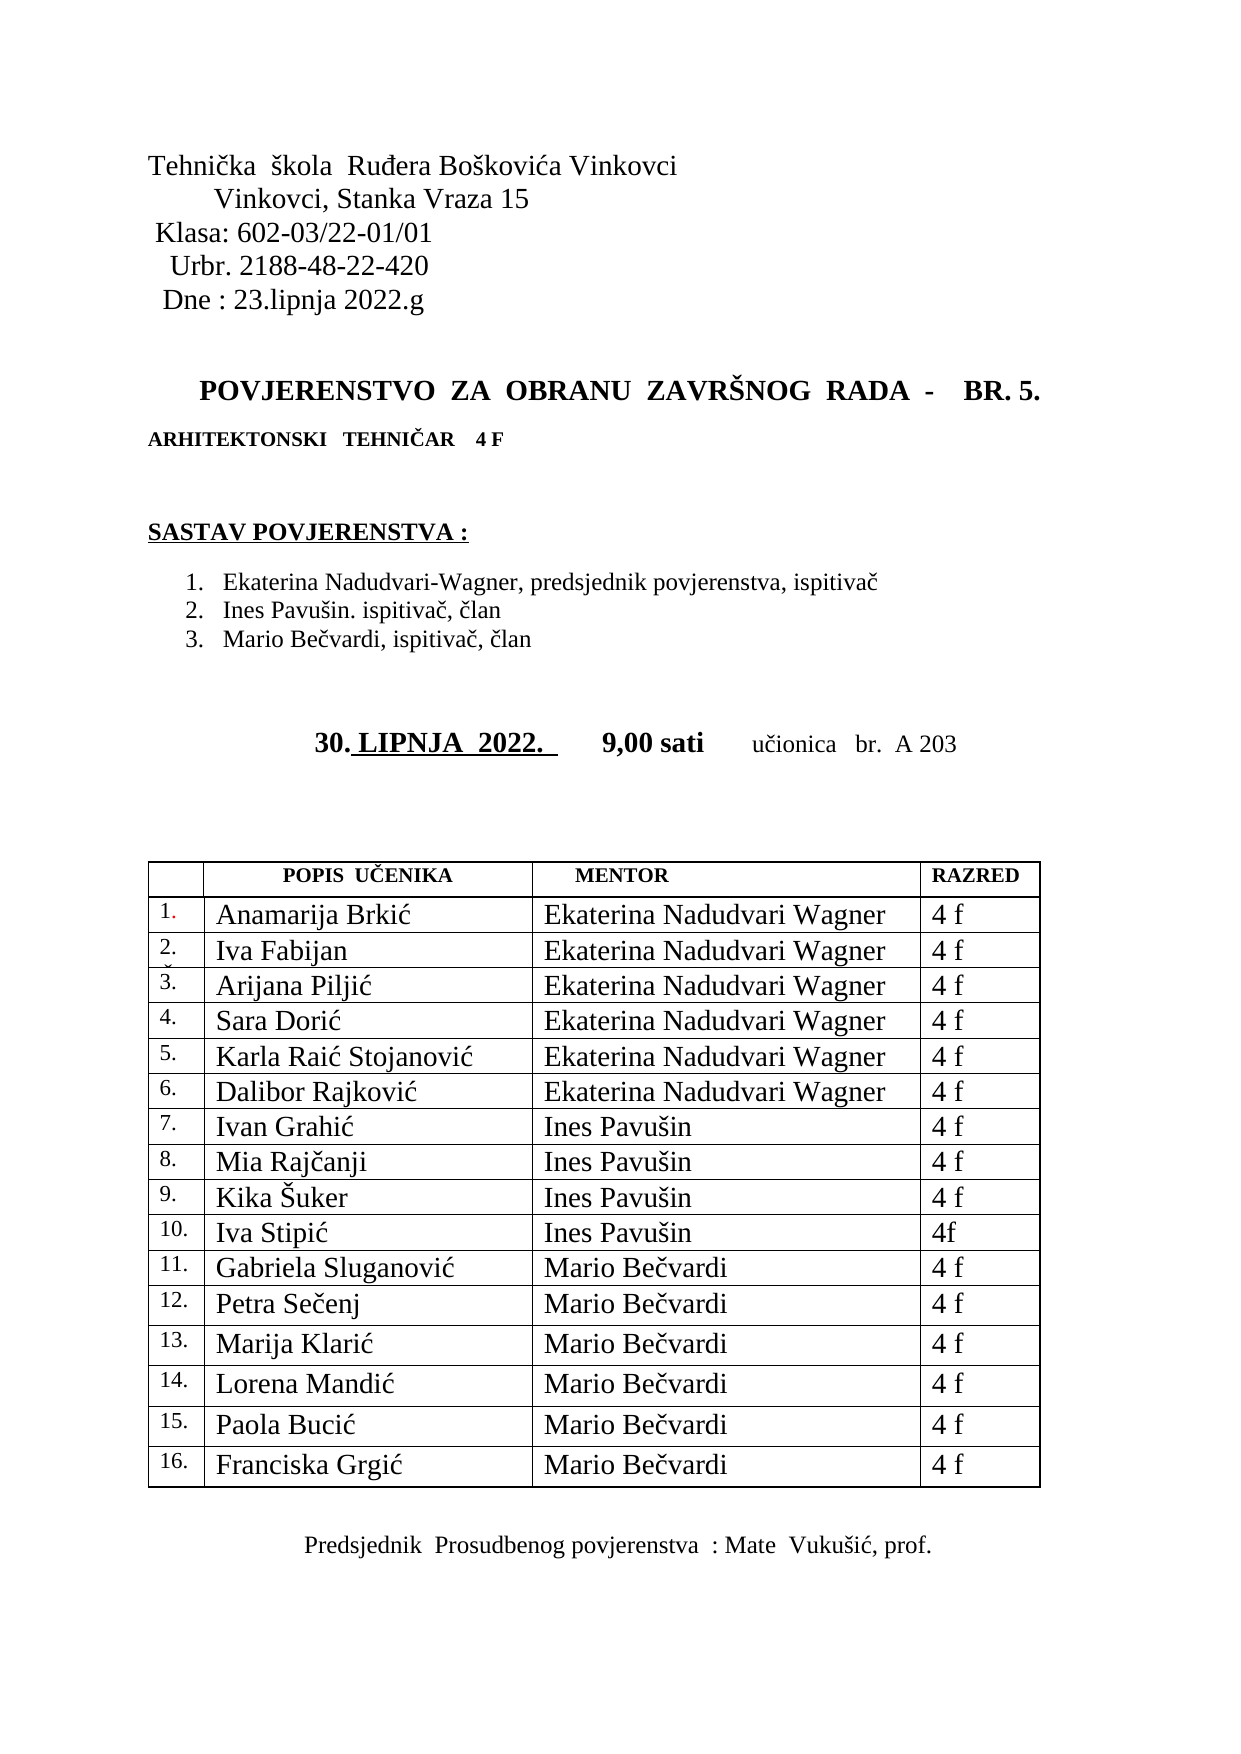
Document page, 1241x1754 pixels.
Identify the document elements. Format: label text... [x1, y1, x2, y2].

table_cell Mario Bečvardi [533, 1251, 920, 1285]
table_cell Mario Bečvardi [533, 1326, 920, 1365]
table_cell Anamarija Brkić [205, 898, 532, 932]
table_cell 4 f [921, 1286, 1039, 1325]
table_cell Ekaterina Nadudvari Wagner [533, 933, 920, 967]
table_header MENTOR [533, 863, 920, 896]
table_cell 4 f [921, 1251, 1039, 1285]
table_cell Ekaterina Nadudvari Wagner [533, 1039, 920, 1073]
list Mario Bečvardi, ispitivač, član [185, 624, 1093, 653]
table_cell 8. [149, 1145, 204, 1179]
table_cell 4. [149, 1003, 204, 1038]
table_cell Ekaterina Nadudvari Wagner [533, 968, 920, 1002]
table_cell Lorena Mandić [205, 1366, 532, 1406]
table_cell Kika Šuker [205, 1180, 532, 1214]
table_cell 14. [149, 1366, 204, 1406]
table_cell Iva Stipić [205, 1215, 532, 1249]
table_cell Ines Pavušin [533, 1109, 920, 1143]
table_header [149, 863, 203, 896]
table_cell 15. [149, 1407, 204, 1446]
table_cell Ines Pavušin [533, 1215, 920, 1249]
table_cell 5. [149, 1039, 204, 1073]
table_cell 4 f [921, 1326, 1039, 1365]
text Vinkovci, Stanka Vraza 15 [148, 181, 1093, 215]
table_cell Mario Bečvardi [533, 1366, 920, 1406]
table_cell 2. ČEPLE [149, 933, 204, 967]
text POVJERENSTVO ZA OBRANU ZAVRŠNOG RADA - BR. 5. [148, 373, 1093, 406]
table_cell Mario Bečvardi [533, 1447, 920, 1486]
table_cell Paola Bucić [205, 1407, 532, 1446]
table_cell 4 f [921, 1109, 1039, 1143]
list Ekaterina Nadudvari-Wagner, predsjednik povjerenstva, ispitivač [185, 567, 1093, 595]
table_header POPIS UČENIKA [204, 863, 532, 896]
table_cell 4 f [921, 1366, 1039, 1406]
table_cell Dalibor Rajković [205, 1074, 532, 1108]
text Dne : 23.lipnja 2022.g [148, 282, 1093, 315]
text 30. LIPNJA 2022. 9,00 sati učionica br. A 203 [148, 725, 1093, 758]
table_cell Franciska Grgić [205, 1447, 532, 1486]
table_cell Sara Dorić [205, 1003, 532, 1038]
table_cell Mario Bečvardi [533, 1407, 920, 1446]
table_cell 4f [921, 1215, 1039, 1249]
table_cell 7. [149, 1109, 204, 1143]
text SASTAV POVJERENSTVA : [148, 517, 1093, 546]
table_cell Mario Bečvardi [533, 1286, 920, 1325]
text Tehnička škola Ruđera Boškovića Vinkovci [148, 148, 1093, 181]
text Urbr. 2188-48-22-420 [148, 248, 1093, 282]
table_cell Ivan Grahić [205, 1109, 532, 1143]
text ARHITEKTONSKI TEHNIČAR 4 F [148, 427, 1093, 451]
table_cell 4 f [921, 968, 1039, 1002]
table_cell Ines Pavušin [533, 1180, 920, 1214]
table_cell 11. [149, 1251, 204, 1285]
text Predsjednik Prosudbenog povjerenstva : Mate Vukušić, prof. [148, 1531, 1093, 1559]
table_cell 4 f [921, 898, 1039, 932]
table_cell Petra Sečenj [205, 1286, 532, 1325]
text Klasa: 602-03/22-01/01 [148, 215, 1093, 248]
table_cell Ekaterina Nadudvari Wagner [533, 898, 920, 932]
table_cell 10. [149, 1215, 204, 1249]
table_cell 4 f [921, 1407, 1039, 1446]
table_cell Ekaterina Nadudvari Wagner [533, 1003, 920, 1038]
table_cell 4 f [921, 1145, 1039, 1179]
table_cell 4 f [921, 1180, 1039, 1214]
table_cell 3. KOVIĆ [149, 968, 204, 1002]
list Ines Pavušin. ispitivač, član [185, 595, 1093, 624]
table_cell Iva Fabijan [205, 933, 532, 967]
table_cell 12. [149, 1286, 204, 1325]
table_cell 4 f [921, 1003, 1039, 1038]
table_cell Arijana Piljić [205, 968, 532, 1002]
table_cell 4 f [921, 1447, 1039, 1486]
table_cell Marija Klarić [205, 1326, 532, 1365]
table_cell 9. GRGIĆ [149, 1180, 204, 1214]
table_cell Karla Raić Stojanović [205, 1039, 532, 1073]
table_cell 13. [149, 1326, 204, 1365]
table_cell 1. [149, 898, 204, 932]
table_header RAZRED [921, 863, 1039, 896]
table_cell Ekaterina Nadudvari Wagner [533, 1074, 920, 1108]
table_cell Ines Pavušin [533, 1145, 920, 1179]
table_cell Mia Rajčanji [205, 1145, 532, 1179]
table_cell 6. [149, 1074, 204, 1108]
table_cell 4 f [921, 933, 1039, 967]
table_cell 4 f [921, 1074, 1039, 1108]
table_cell Gabriela Sluganović [205, 1251, 532, 1285]
table_cell 16. [149, 1447, 204, 1486]
table_cell 4 f [921, 1039, 1039, 1073]
